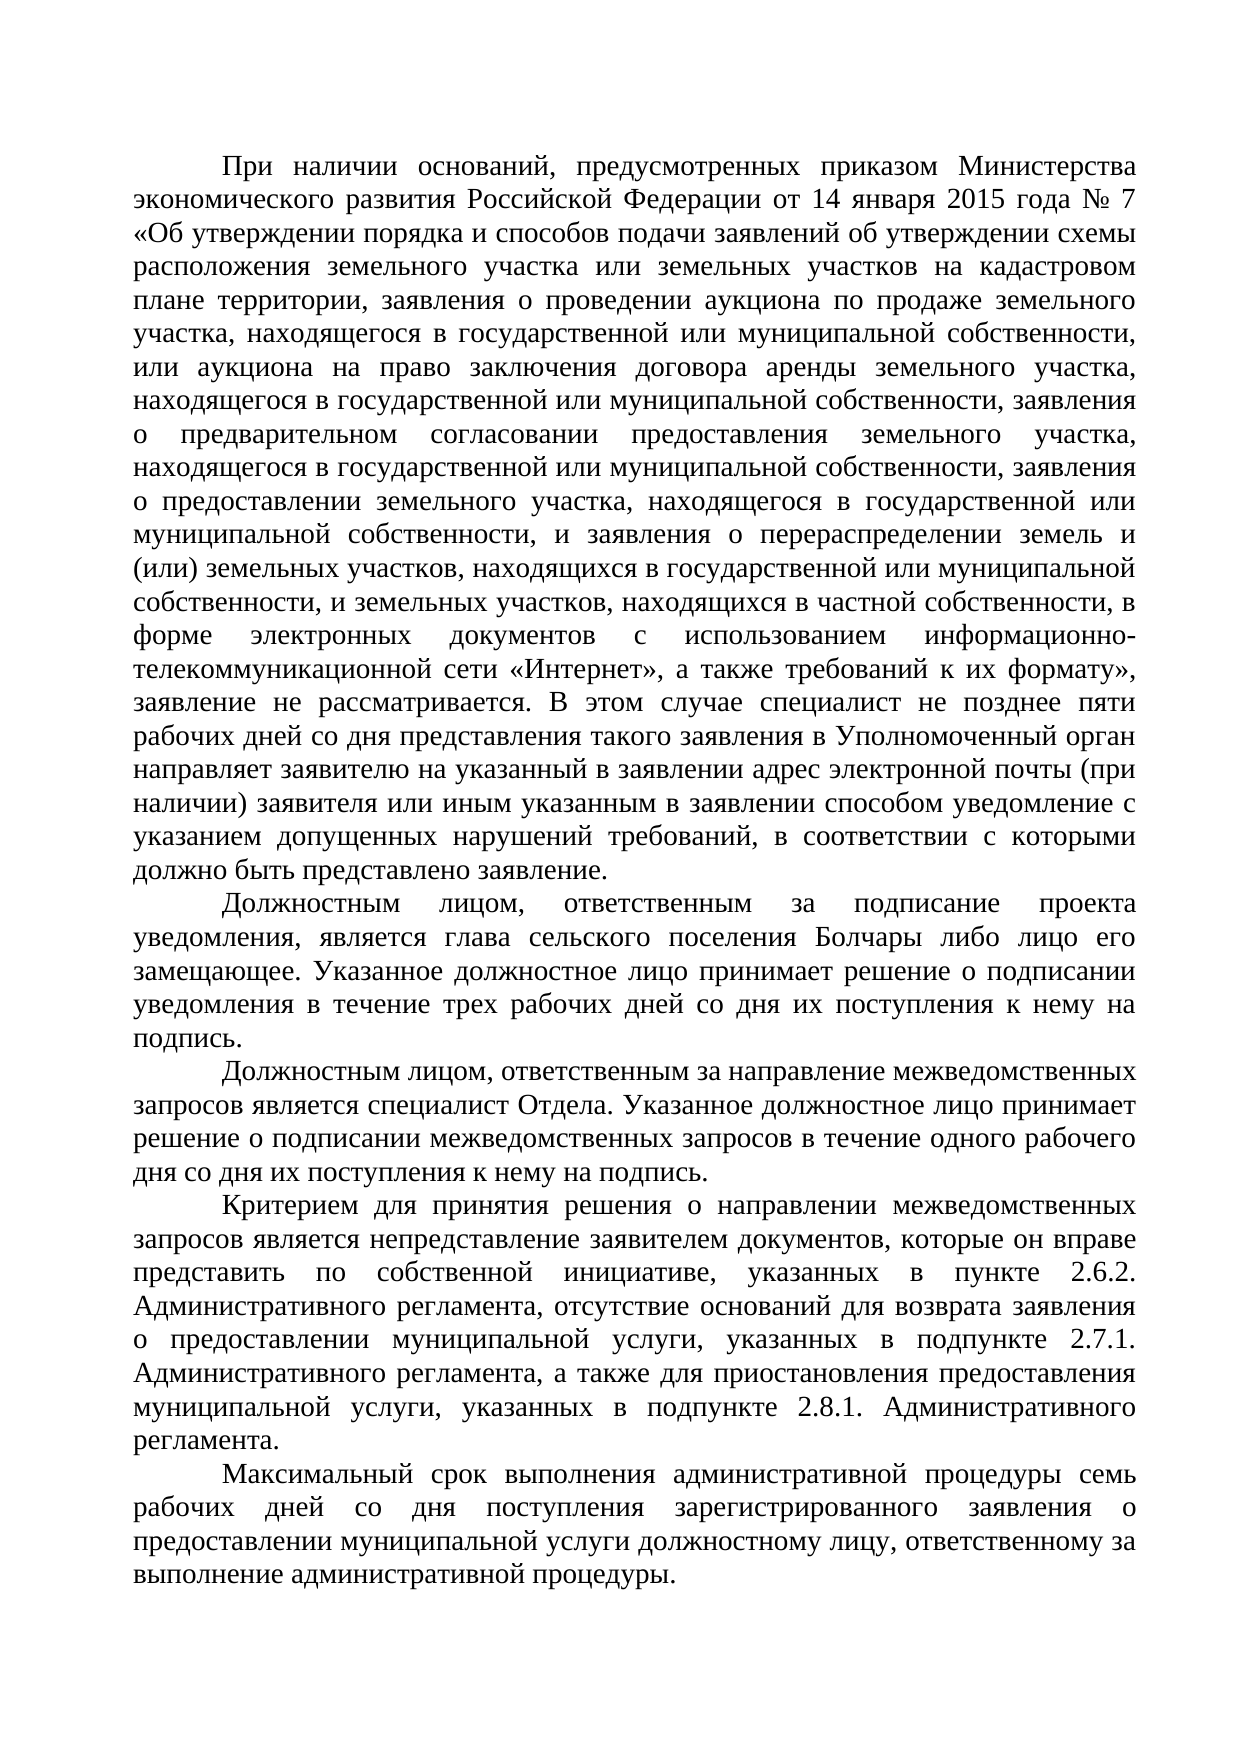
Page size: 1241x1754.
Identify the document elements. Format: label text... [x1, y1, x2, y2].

text При наличии оснований, предусмотренных приказом Министерства экономического развития Российской Федерации от 14 января 2015 года № 7 «Об утверждении порядка и способов подачи заявлений об утверждении схемы расположения земельного участка или земельных участков на кадастровом плане территории, заявления о проведении аукциона по продаже земельного участка, находящегося в государственной или муниципальной собственности, или аукциона на право заключения договора аренды земельного участка, находящегося в государственной или муниципальной собственности, заявления о предварительном согласовании предоставления земельного участка, находящегося в государственной или муниципальной собственности, заявления о предоставлении земельного участка, находящегося в государственной или муниципальной собственности, и заявления о перераспределении земель и (или) земельных участков, находящихся в государственной или муниципальной собственности, и земельных участков, находящихся в частной собственности, в форме электронных документов с использованием информационно-телекоммуникационной сети «Интернет», а также требований к их формату», заявление не рассматривается. В этом случае специалист не позднее пяти рабочих дней со дня представления такого заявления в Уполномоченный орган направляет заявителю на указанный в заявлении адрес электронной почты (при наличии) заявителя или иным указанным в заявлении способом уведомление с указанием допущенных нарушений требований, в соответствии с которыми должно быть представлено заявление. [133, 148, 1137, 886]
text Максимальный срок выполнения административной процедуры семь рабочих дней со дня поступления зарегистрированного заявления о предоставлении муниципальной услуги должностному лицу, ответственному за выполнение административной процедуры. [133, 1456, 1137, 1590]
text Должностным лицом, ответственным за направление межведомственных запросов является специалист Отдела. Указанное должностное лицо принимает решение о подписании межведомственных запросов в течение одного рабочего дня со дня их поступления к нему на подпись. [133, 1053, 1137, 1187]
text Должностным лицом, ответственным за подписание проекта уведомления, является глава сельского поселения Болчары либо лицо его замещающее. Указанное должностное лицо принимает решение о подписании уведомления в течение трех рабочих дней со дня их поступления к нему на подпись. [133, 886, 1137, 1053]
text Критерием для принятия решения о направлении межведомственных запросов является непредставление заявителем документов, которые он вправе представить по собственной инициативе, указанных в пункте 2.6.2. Административного регламента, отсутствие оснований для возврата заявления о предоставлении муниципальной услуги, указанных в подпункте 2.7.1. Административного регламента, а также для приостановления предоставления муниципальной услуги, указанных в подпункте 2.8.1. Административного регламента. [133, 1187, 1137, 1456]
